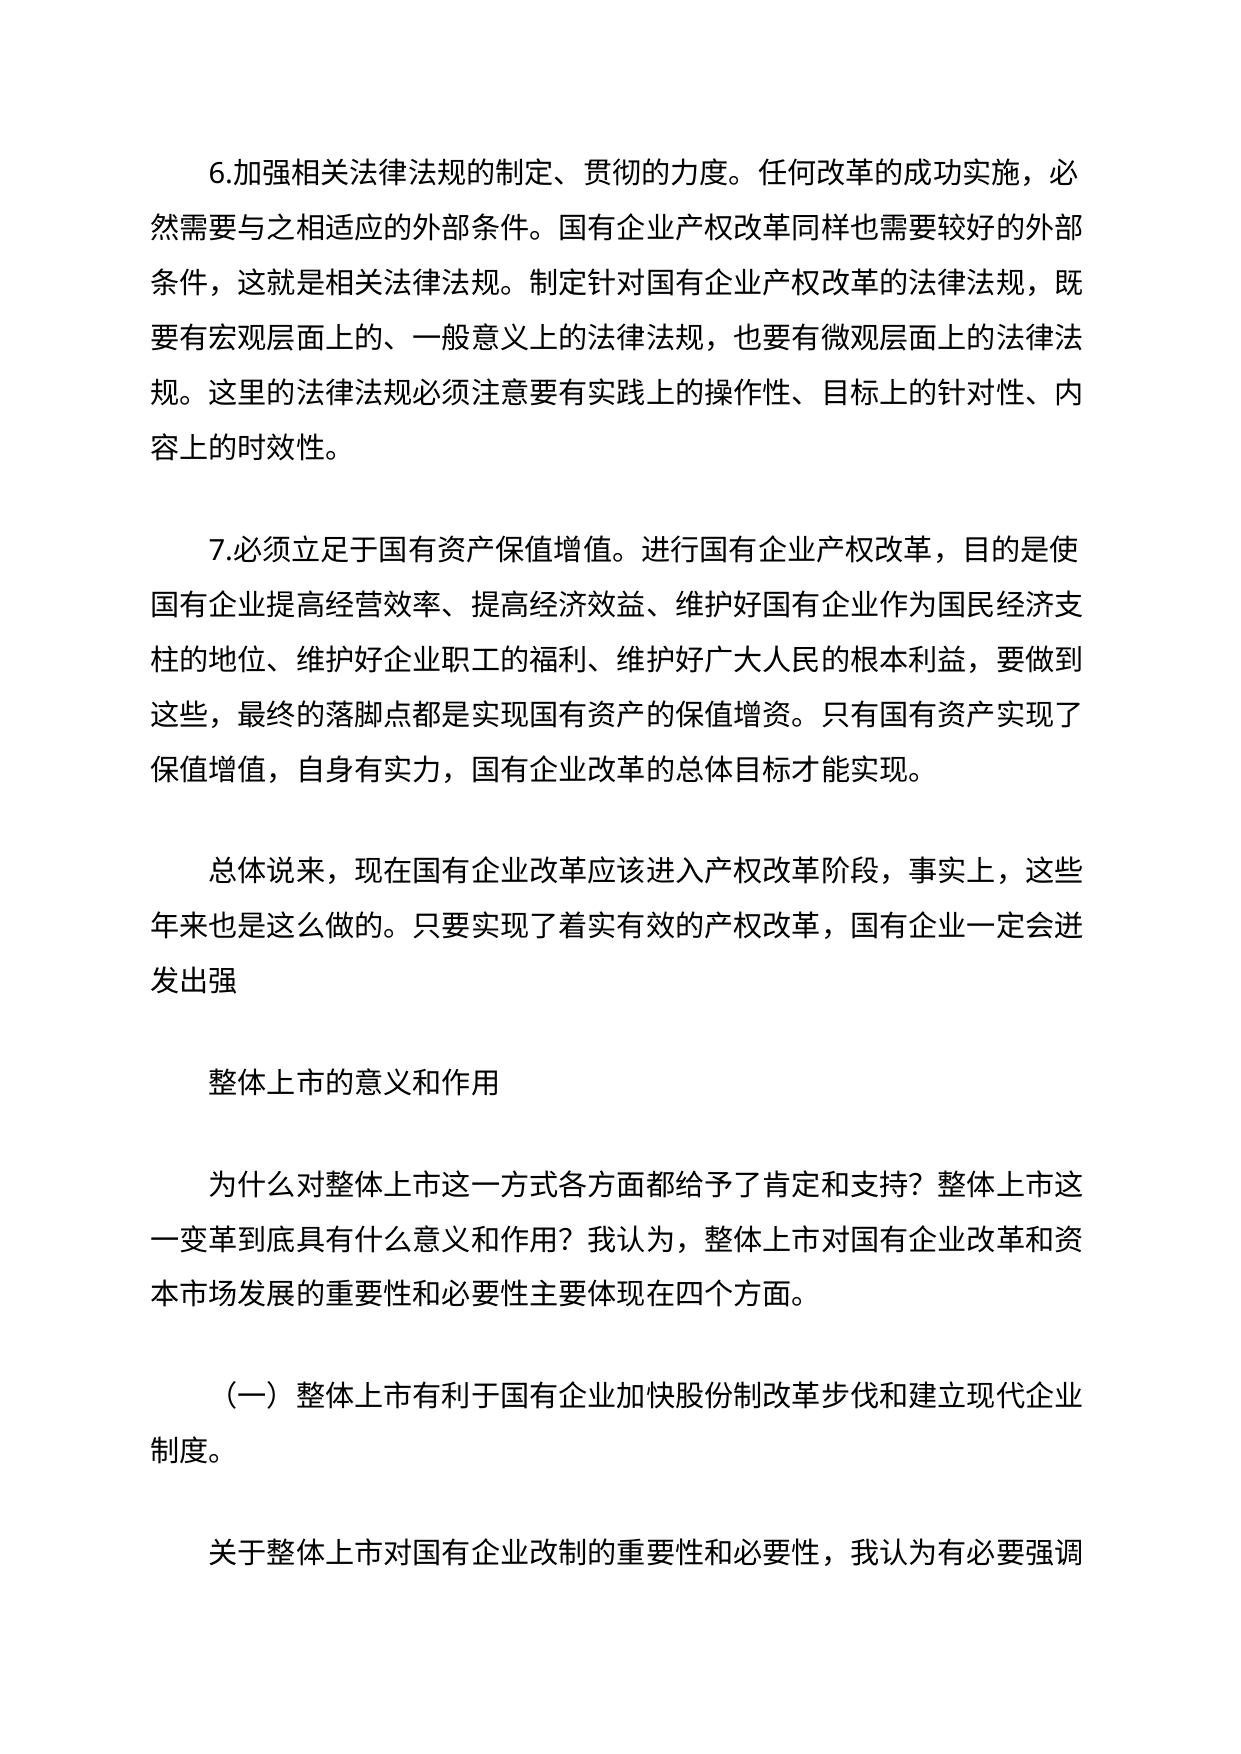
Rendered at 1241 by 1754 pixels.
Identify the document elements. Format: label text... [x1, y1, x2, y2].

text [150, 1529, 1090, 1572]
text 6.加强相关法律法规的制定、贯彻的力度。任何改革的成功实施，必然需要与之相适应的外部条件。国有企业产权改革同样也需要较好的外部条件，这就是相关法律法规。制定针对国有企业产权改革的法律法规，既要有宏观层面上的、一般意义上的法律法规，也要有微观层面上的法律法规。这里的法律法规必须注意要有实践上的操作性、目标上的针对性、内容上的时效性。 [150, 150, 1090, 467]
text （一）整体上市有利于国有企业加快股份制改革步伐和建立现代企业制度。 [150, 1373, 1090, 1470]
text 7.必须立足于国有资产保值增值。进行国有企业产权改革，目的是使国有企业提高经营效率、提高经济效益、维护好国有企业作为国民经济支柱的地位、维护好企业职工的福利、维护好广大人民的根本利益，要做到这些，最终的落脚点都是实现国有资产的保值增资。只有国有资产实现了保值增值，自身有实力，国有企业改革的总体目标才能实现。 [150, 526, 1090, 788]
text 整体上市的意义和作用 [150, 1059, 1090, 1102]
text 为什么对整体上市这一方式各方面都给予了肯定和支持？整体上市这一变革到底具有什么意义和作用？我认为，整体上市对国有企业改革和资本市场发展的重要性和必要性主要体现在四个方面。 [150, 1161, 1090, 1313]
text 总体说来，现在国有企业改革应该进入产权改革阶段，事实上，这些年来也是这么做的。只要实现了着实有效的产权改革，国有企业一定会迸发出强 [150, 848, 1090, 1000]
